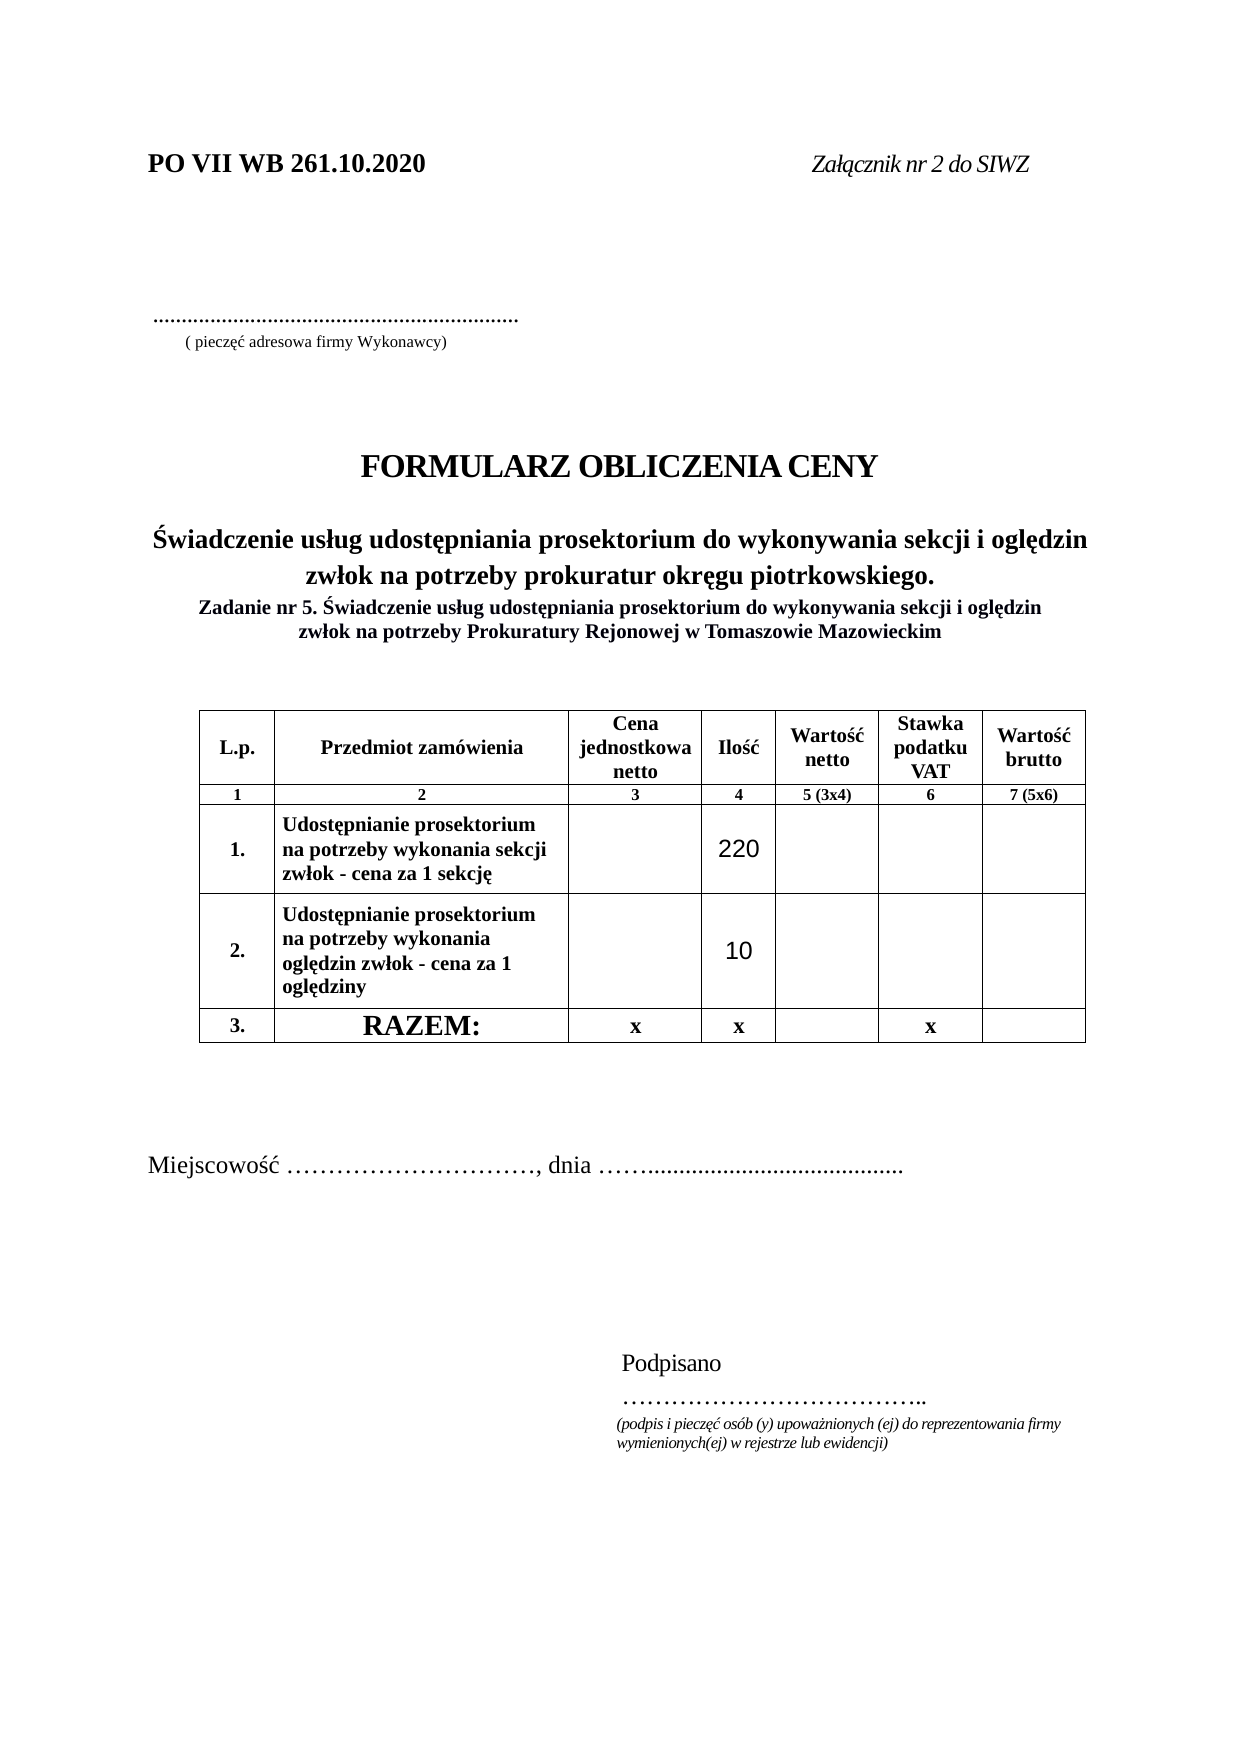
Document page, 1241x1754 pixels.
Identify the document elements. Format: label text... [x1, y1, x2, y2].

text ( pieczęć adresowa firmy Wykonawcy) [148, 332, 1090, 351]
table_cell 1 [200, 785, 274, 804]
table_header L.p. [200, 711, 274, 783]
table_cell 1. [200, 805, 274, 892]
table_cell 4 [702, 785, 775, 804]
table_cell 5 (3x4) [776, 785, 878, 804]
table_cell 2 [275, 785, 568, 804]
table_cell 7 (5x6) [983, 785, 1085, 804]
text Podpisano ……………………………….. [621, 1348, 1026, 1410]
table_cell x [569, 1009, 701, 1042]
table_cell 10 [702, 894, 775, 1007]
table_cell [776, 1009, 878, 1042]
table_header Stawka podatku VAT [879, 711, 982, 783]
text Świadczenie usług udostępniania prosektorium do wykonywania sekcji i oględzin zwłok na potrzeby prokuratur okręgu piotrkowskiego. [148, 523, 1093, 590]
subtitle Miejscowość …………………………, dnia ……......................................... [148, 1150, 1026, 1178]
table_cell [879, 894, 982, 1007]
table_cell 6 [879, 785, 982, 804]
text PO VII WB 261.10.2020 Załącznik nr 2 do SIWZ [148, 148, 1093, 179]
table_cell 3 [569, 785, 701, 804]
table_cell [776, 894, 878, 1007]
text ................................................................ [148, 299, 1090, 327]
table_cell [983, 894, 1085, 1007]
text (podpis i pieczęć osób (y) upoważnionych (ej) do reprezentowania firmy wymienionych(ej) w rejestrze lub ewidencji) [616, 1414, 1093, 1452]
table_cell [569, 894, 701, 1007]
table_cell [983, 1009, 1085, 1042]
table_header Przedmiot zamówienia [275, 711, 568, 783]
table_cell [776, 805, 878, 892]
table_header Wartość brutto [983, 711, 1085, 783]
table_header Ilość [702, 711, 775, 783]
table_cell Udostępnianie prosektorium na potrzeby wykonania sekcji zwłok - cena za 1 sekcję [275, 805, 568, 892]
table_cell 2. [200, 894, 274, 1007]
table_cell [983, 805, 1085, 892]
table_cell [879, 805, 982, 892]
table_cell x [702, 1009, 775, 1042]
table_header Cena jednostkowa netto [569, 711, 701, 783]
text FORMULARZ OBLICZENIA CENY [148, 447, 1093, 485]
table_cell [569, 805, 701, 892]
table_cell 3. [200, 1009, 274, 1042]
table_cell RAZEM: [275, 1009, 568, 1042]
text zwłok na potrzeby Prokuratury Rejonowej w Tomaszowie Mazowieckim [148, 619, 1093, 643]
table_header Wartość netto [776, 711, 878, 783]
table_cell x [879, 1009, 982, 1042]
text Zadanie nr 5. Świadczenie usług udostępniania prosektorium do wykonywania sekcji i oględzin [148, 595, 1093, 619]
table_cell 220 [702, 805, 775, 892]
table_cell Udostępnianie prosektorium na potrzeby wykonania oględzin zwłok - cena za 1 oględziny [275, 894, 568, 1007]
